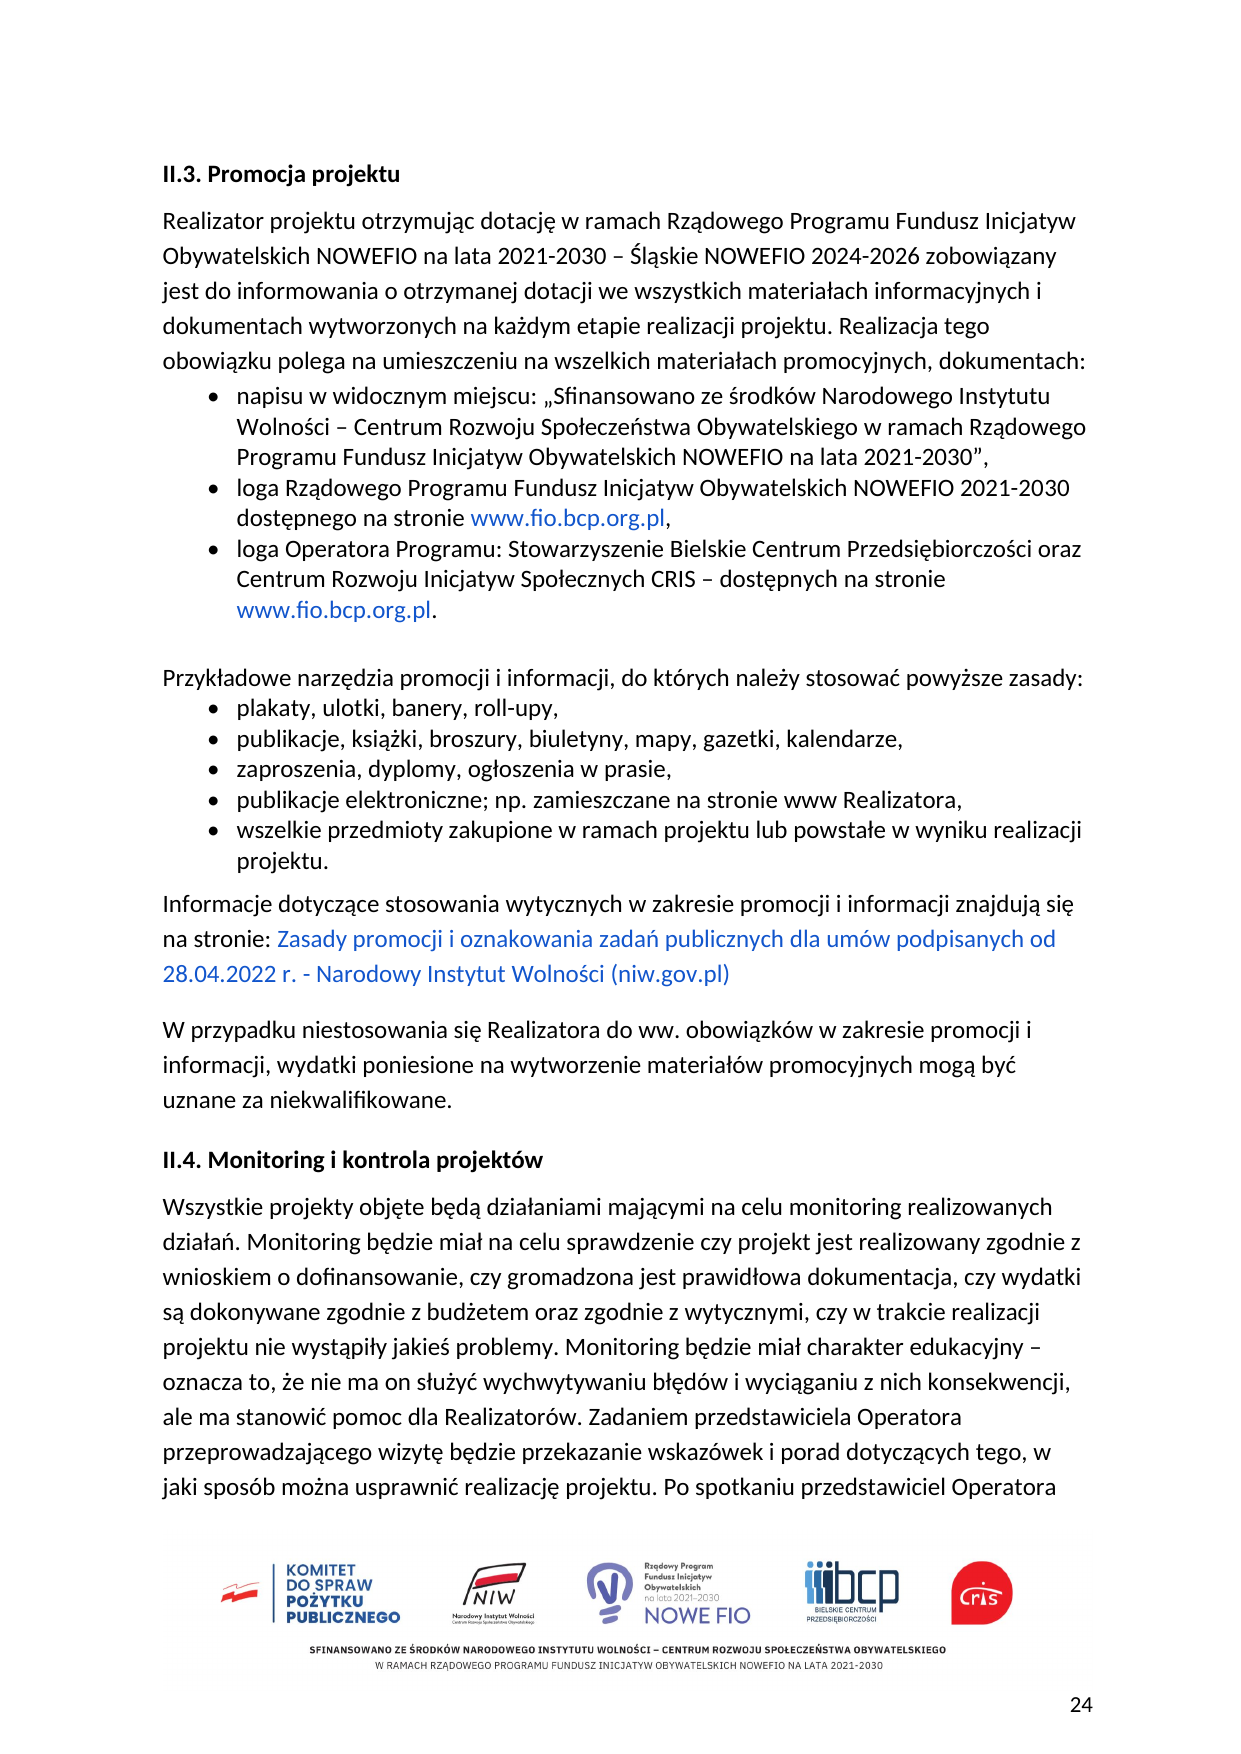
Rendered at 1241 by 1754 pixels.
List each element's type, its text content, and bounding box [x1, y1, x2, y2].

text Informacje dotyczące stosowania wytycznych w zakresie promocji i informacji znajdują się na stronie: Zasady promocji i oznakowania zadań publicznych dla umów podpisanych od 28.04.2022 r. - Narodowy Instytut Wolności (niw.gov.pl) [162, 888, 1093, 989]
list napisu w widocznym miejscu: „Sfinansowano ze środków Narodowego Instytutu Wolności – Centrum Rozwoju Społeczeństwa Obywatelskiego w ramach Rządowego Programu Fundusz Inicjatyw Obywatelskich NOWEFIO na lata 2021-2030”, [207, 380, 1093, 472]
list publikacje, książki, broszury, biuletyny, mapy, gazetki, kalendarze, [207, 723, 1093, 753]
subtitle II.4. Monitoring i kontrola projektów [162, 1144, 1093, 1174]
text Realizator projektu otrzymując dotację w ramach Rządowego Programu Fundusz Inicjatyw Obywatelskich NOWEFIO na lata 2021-2030 – Śląskie NOWEFIO 2024-2026 zobowiązany jest do informowania o otrzymanej dotacji we wszystkich materiałach informacyjnych i dokumentach wytworzonych na każdym etapie realizacji projektu. Realizacja tego obowiązku polega na umieszczeniu na wszelkich materiałach promocyjnych, dokumentach: [162, 205, 1093, 376]
list zaproszenia, dyplomy, ogłoszenia w prasie, [207, 753, 1093, 784]
text W przypadku niestosowania się Realizatora do ww. obowiązków w zakresie promocji i informacji, wydatki poniesione na wytworzenie materiałów promocyjnych mogą być uznane za niekwalifikowane. [162, 1014, 1093, 1114]
list loga Rządowego Programu Fundusz Inicjatyw Obywatelskich NOWEFIO 2021-2030 dostępnego na stronie www.fio.bcp.org.pl, [207, 472, 1093, 533]
list publikacje elektroniczne; np. zamieszczane na stronie www Realizatora, [207, 784, 1093, 814]
list wszelkie przedmioty zakupione w ramach projektu lub powstałe w wyniku realizacji projektu. [207, 814, 1093, 876]
list plakaty, ulotki, banery, roll-upy, [207, 692, 1093, 723]
subtitle II.3. Promocja projektu [162, 158, 1093, 188]
picture [162, 1529, 1093, 1691]
list loga Operatora Programu: Stowarzyszenie Bielskie Centrum Przedsiębiorczości oraz Centrum Rozwoju Inicjatyw Społecznych CRIS – dostępnych na stronie www.fio.bcp.org.pl. [207, 533, 1093, 624]
text Przykładowe narzędzia promocji i informacji, do których należy stosować powyższe zasady: [162, 662, 1093, 692]
